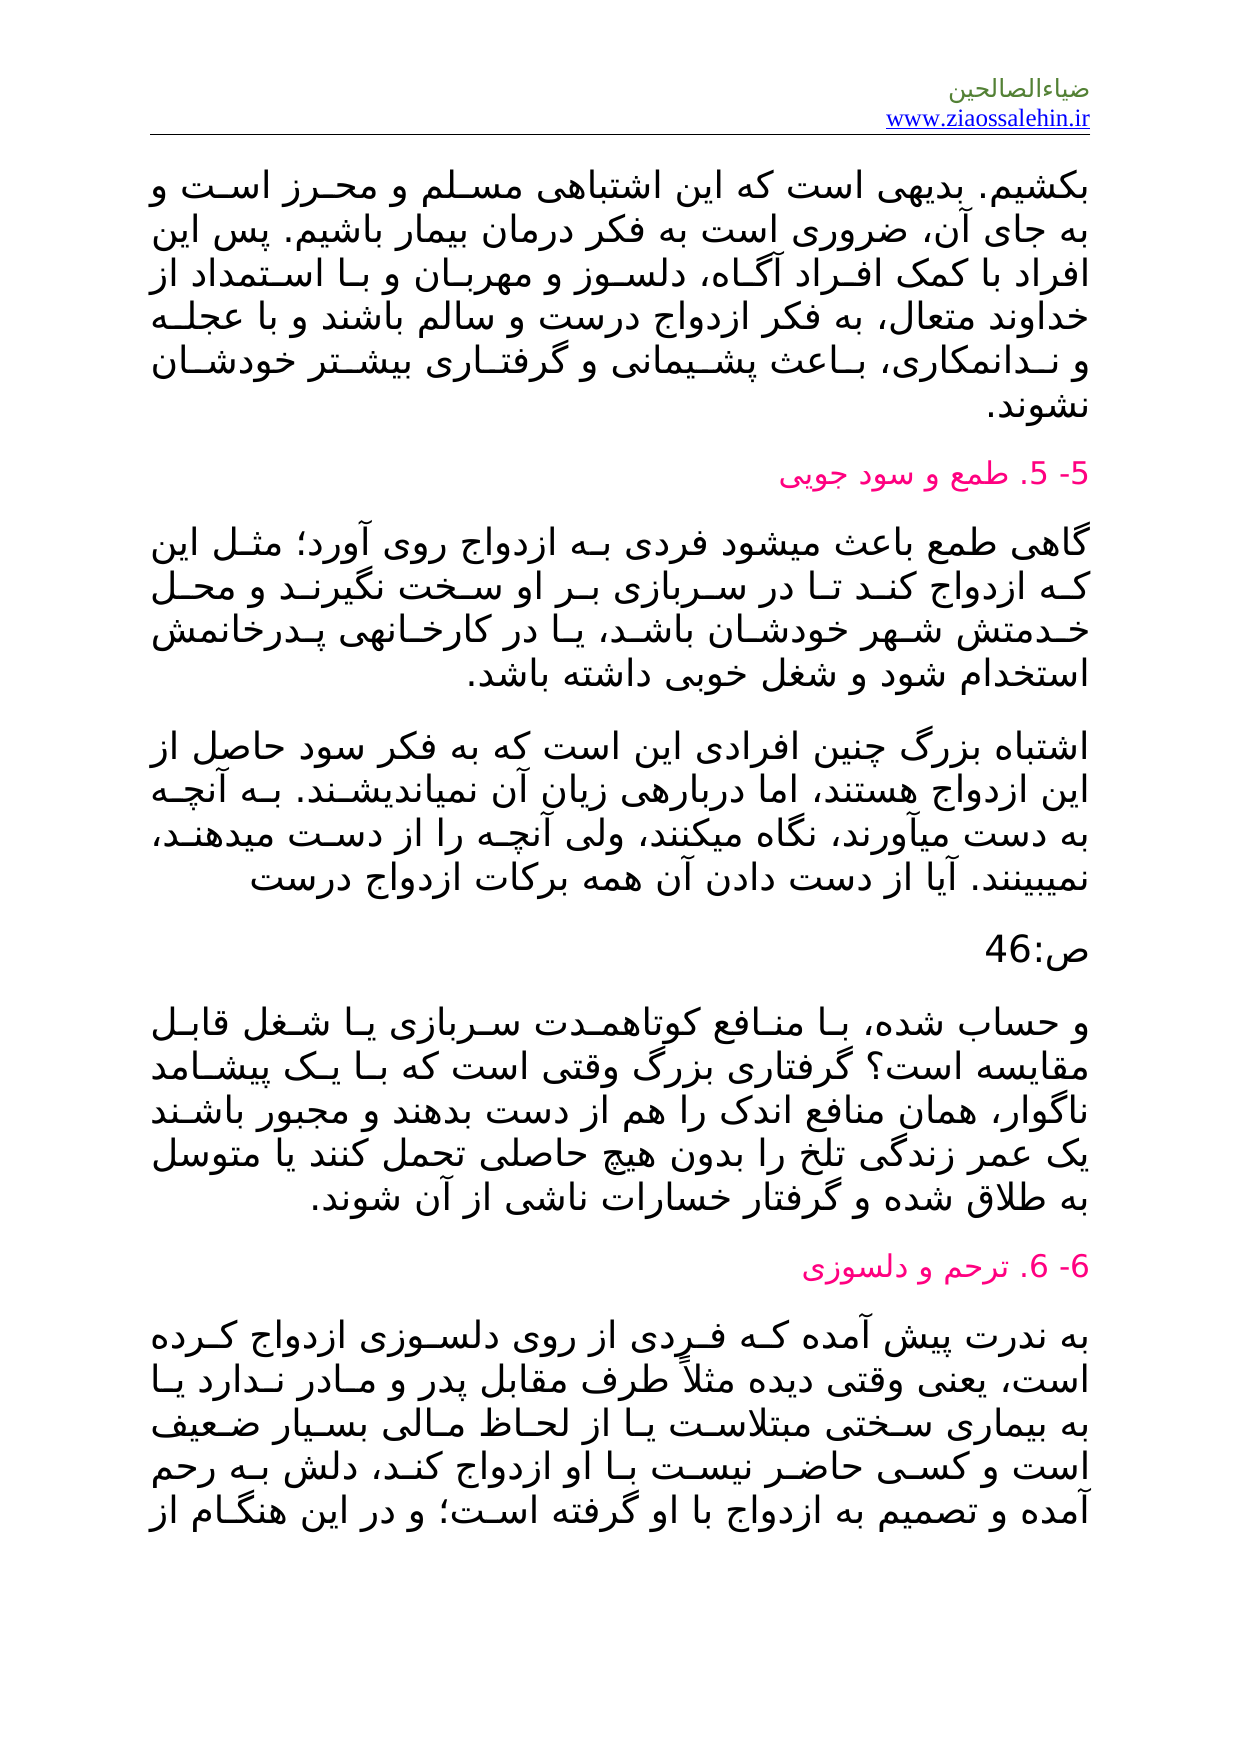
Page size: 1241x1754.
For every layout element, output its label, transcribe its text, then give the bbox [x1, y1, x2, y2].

text اشتباه بزرگ چنین افرادی این است که به فکر سود حاصل از این ازدواج هستند، اما دربارهی زیان آن نمیاندیشند. به آنچه به دست میآورند، نگاه میکنند، ولی آنچه را از دست میدهند، نمیبینند. آیا از دست دادن آن همه برکات ازدواج درست [150, 724, 1090, 899]
subtitle 5- 5. طمع و سود جویی [150, 455, 1090, 491]
text ص:46 [150, 928, 1090, 972]
text و حساب شده، با منافع کوتاهمدت سربازی یا شغل قابل مقایسه است؟ گرفتاری بزرگ وقتی است که با یک پیشامد ناگوار، همان منافع اندک را هم از دست بدهند و مجبور باشند یک عمر زندگی تلخ را بدون هیچ حاصلی تحمل کنند یا متوسل به طلاق شده و گرفتار خسارات ناشی از آن شوند. [150, 1001, 1090, 1219]
text گاهی طمع باعث میشود فردی به ازدواج روی آورد؛ مثل این که ازدواج کند تا در سربازی بر او سخت نگیرند و محل خدمتش شهر خودشان باشد، یا در کارخانهی پدرخانمش استخدام شود و شغل خوبی داشته باشد. [150, 521, 1090, 695]
subtitle 6- 6. ترحم و دلسوزی [150, 1248, 1090, 1285]
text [150, 1314, 1090, 1532]
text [150, 164, 1090, 426]
